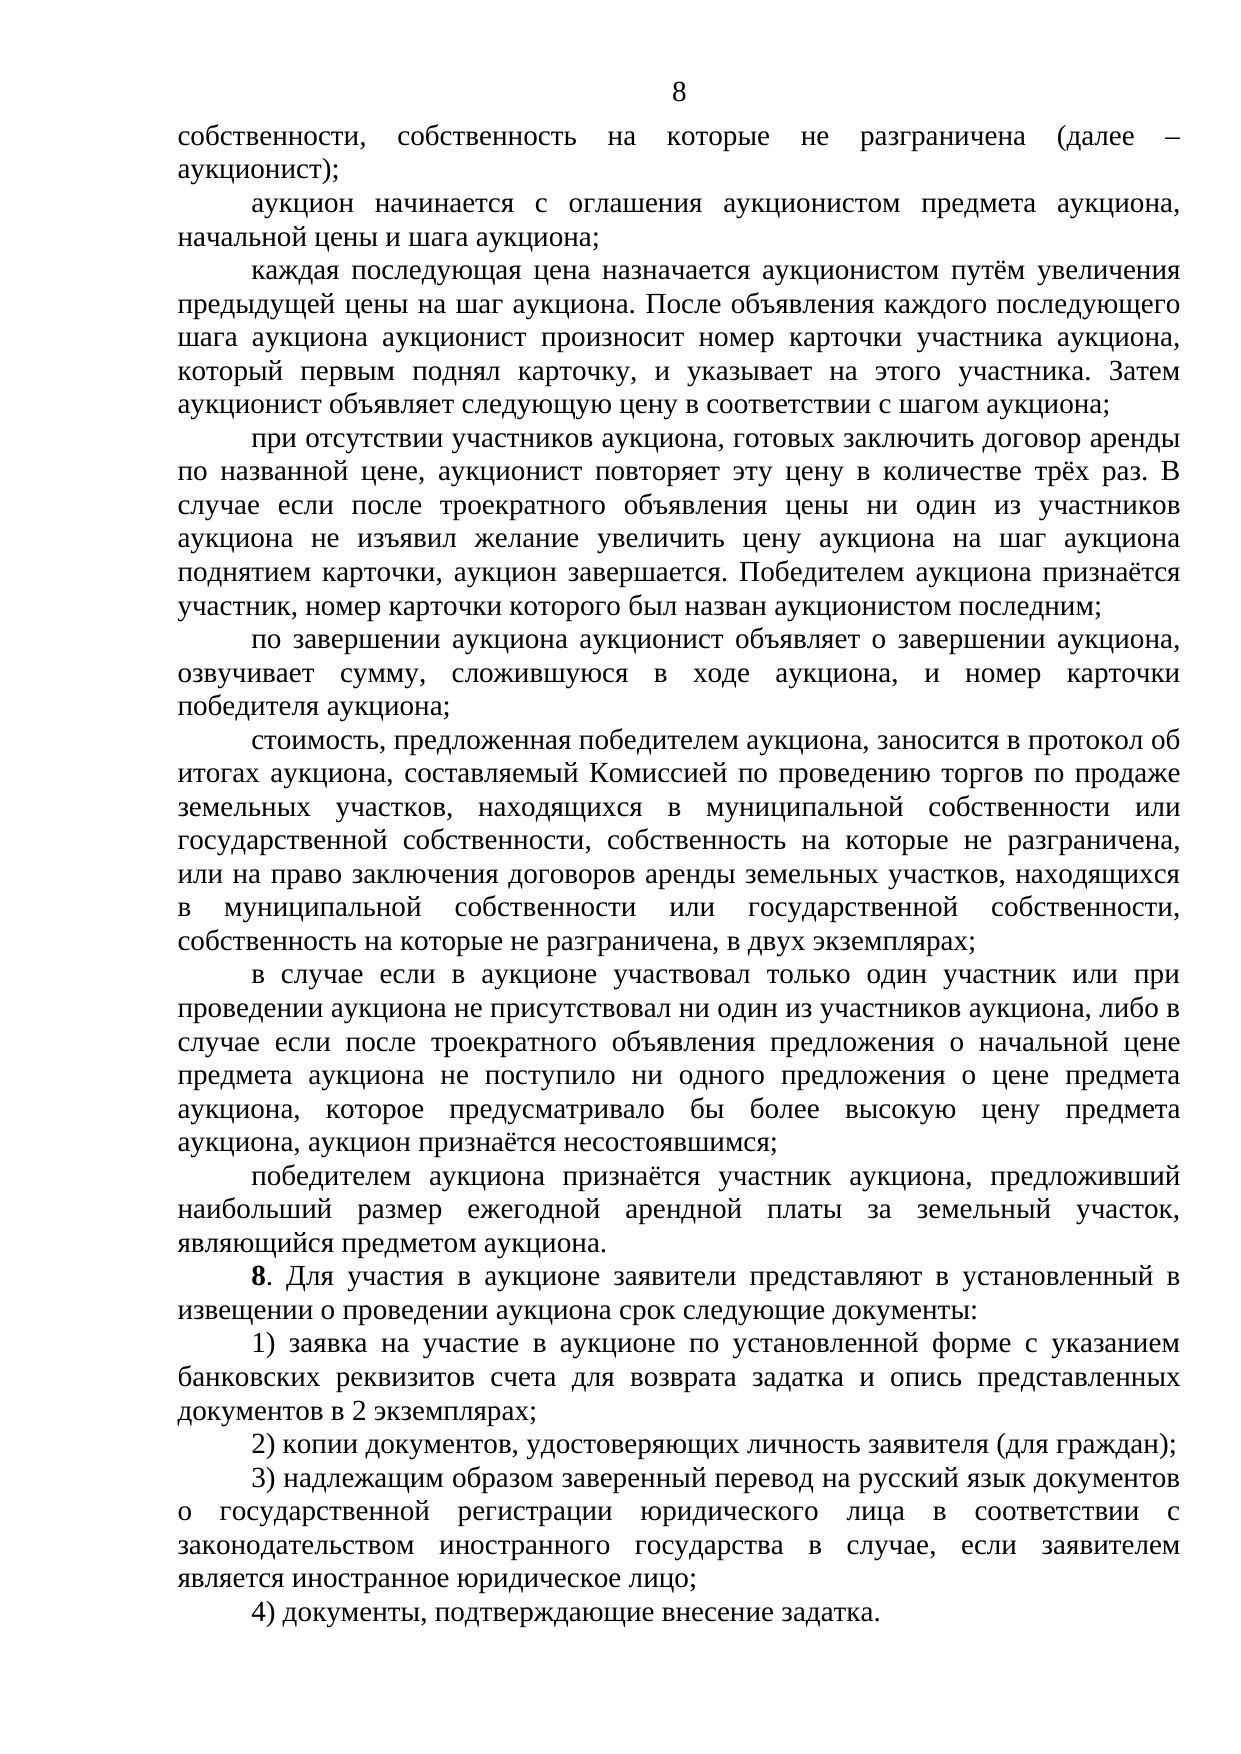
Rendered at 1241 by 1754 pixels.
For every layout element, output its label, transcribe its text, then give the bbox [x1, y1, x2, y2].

text победителем аукциона признаётся участник аукциона, предложивший наибольший размер ежегодной арендной платы за земельный участок, являющийся предметом аукциона. [177, 1158, 1181, 1258]
text 4) документы, подтверждающие внесение задатка. [177, 1594, 1181, 1627]
text в случае если в аукционе участвовал только один участник или при проведении аукциона не присутствовал ни один из участников аукциона, либо в случае если после троекратного объявления предложения о начальной цене предмета аукциона не поступило ни одного предложения о цене предмета аукциона, которое предусматривало бы более высокую цену предмета аукциона, аукцион признаётся несостоявшимся; [177, 957, 1181, 1158]
text 1) заявка на участие в аукционе по установленной форме с указанием банковских реквизитов счета для возврата задатка и опись представленных документов в 2 экземплярах; [177, 1326, 1181, 1426]
text 3) надлежащим образом заверенный перевод на русский язык документов о государственной регистрации юридического лица в соответствии с законодательством иностранного государства в случае, если заявителем является иностранное юридическое лицо; [177, 1460, 1181, 1594]
text 2) копии документов, удостоверяющих личность заявителя (для граждан); [177, 1426, 1181, 1460]
text по завершении аукциона аукционист объявляет о завершении аукциона, озвучивает сумму, сложившуюся в ходе аукциона, и номер карточки победителя аукциона; [177, 621, 1181, 722]
text каждая последующая цена назначается аукционистом путём увеличения предыдущей цены на шаг аукциона. После объявления каждого последующего шага аукциона аукционист произносит номер карточки участника аукциона, который первым поднял карточку, и указывает на этого участника. Затем аукционист объявляет следующую цену в соответствии с шагом аукциона; [177, 252, 1181, 420]
text аукцион начинается с оглашения аукционистом предмета аукциона, начальной цены и шага аукциона; [177, 185, 1181, 252]
text 8. Для участия в аукционе заявители представляют в установленный в извещении о проведении аукциона срок следующие документы: [177, 1258, 1181, 1326]
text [177, 118, 1181, 185]
text при отсутствии участников аукциона, готовых заключить договор аренды по названной цене, аукционист повторяет эту цену в количестве трёх раз. В случае если после троекратного объявления цены ни один из участников аукциона не изъявил желание увеличить цену аукциона на шаг аукциона поднятием карточки, аукцион завершается. Победителем аукциона признаётся участник, номер карточки которого был назван аукционистом последним; [177, 420, 1181, 621]
text стоимость, предложенная победителем аукциона, заносится в протокол об итогах аукциона, составляемый Комиссией по проведению торгов по продаже земельных участков, находящихся в муниципальной собственности или государственной собственности, собственность на которые не разграничена, или на право заключения договоров аренды земельных участков, находящихся в муниципальной собственности или государственной собственности, собственность на которые не разграничена, в двух экземплярах; [177, 722, 1181, 957]
